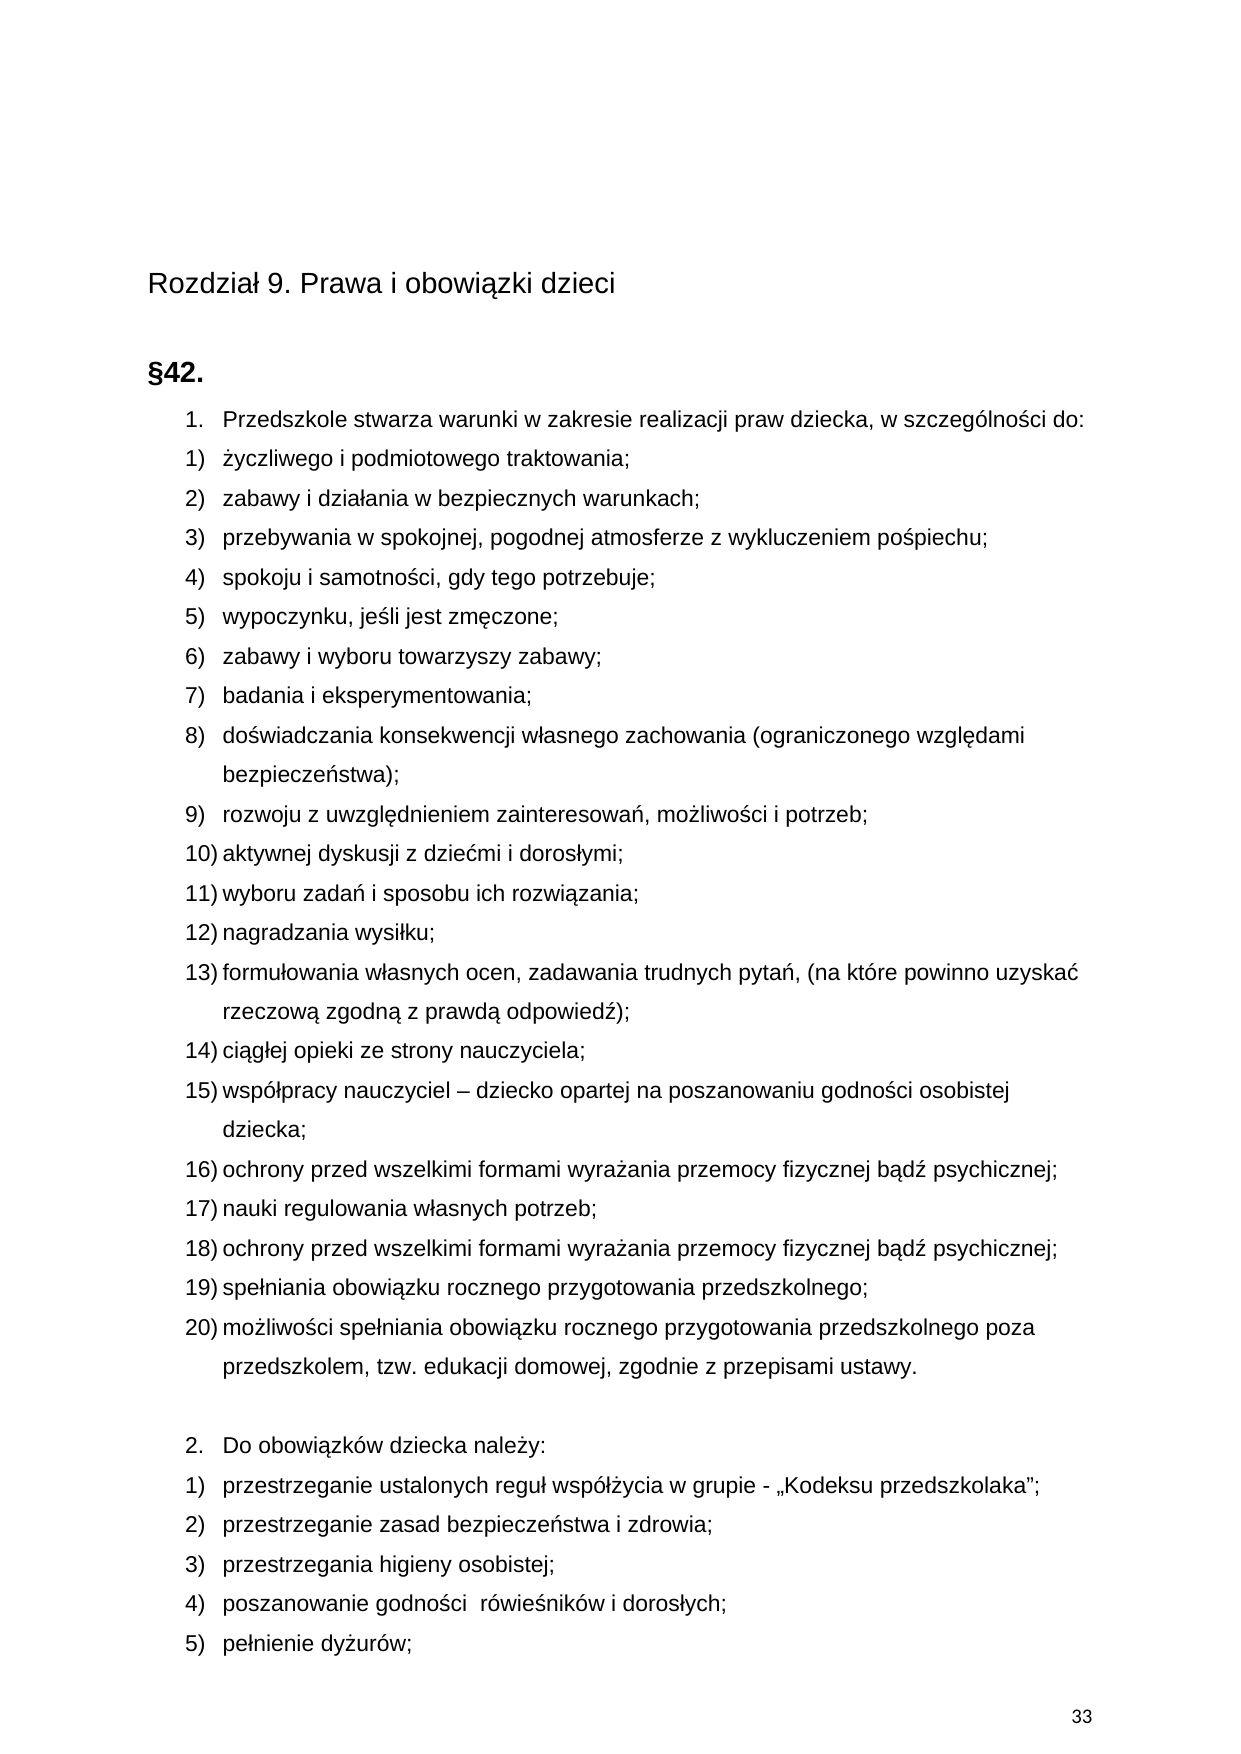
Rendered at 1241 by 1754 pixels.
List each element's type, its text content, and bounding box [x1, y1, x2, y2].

text Rozdział 9. Prawa i obowiązki dzieci [147, 266, 1092, 299]
list spełniania obowiązku rocznego przygotowania przedszkolnego; [185, 1274, 1092, 1301]
list nauki regulowania własnych potrzeb; [185, 1195, 1092, 1222]
list poszanowanie godności rówieśników i dorosłych; [185, 1590, 1092, 1617]
list przestrzegania higieny osobistej; [185, 1551, 1092, 1577]
list rozwoju z uwzględnieniem zainteresowań, możliwości i potrzeb; [185, 801, 1092, 827]
list zabawy i działania w bezpiecznych warunkach; [185, 485, 1092, 511]
list nagradzania wysiłku; [185, 919, 1092, 945]
list ciągłej opieki ze strony nauczyciela; [185, 1037, 1092, 1064]
list ochrony przed wszelkimi formami wyrażania przemocy fizycznej bądź psychicznej; [185, 1156, 1092, 1182]
list pełnienie dyżurów; [185, 1630, 1092, 1656]
list ochrony przed wszelkimi formami wyrażania przemocy fizycznej bądź psychicznej; [185, 1235, 1092, 1261]
text §42. [147, 356, 1092, 389]
list doświadczania konsekwencji własnego zachowania (ograniczonego względami bezpieczeństwa); [185, 722, 1092, 787]
list Przedszkole stwarza warunki w zakresie realizacji praw dziecka, w szczególności do: [185, 406, 1092, 432]
list Do obowiązków dziecka należy: [185, 1432, 1092, 1459]
list spokoju i samotności, gdy tego potrzebuje; [185, 564, 1092, 590]
list życzliwego i podmiotowego traktowania; [185, 445, 1092, 472]
list zabawy i wyboru towarzyszy zabawy; [185, 643, 1092, 669]
list przestrzeganie zasad bezpieczeństwa i zdrowia; [185, 1511, 1092, 1538]
list przebywania w spokojnej, pogodnej atmosferze z wykluczeniem pośpiechu; [185, 524, 1092, 551]
list aktywnej dyskusji z dziećmi i dorosłymi; [185, 840, 1092, 866]
list formułowania własnych ocen, zadawania trudnych pytań, (na które powinno uzyskać rzeczową zgodną z prawdą odpowiedź); [185, 958, 1092, 1024]
list możliwości spełniania obowiązku rocznego przygotowania przedszkolnego poza przedszkolem, tzw. edukacji domowej, zgodnie z przepisami ustawy. [185, 1314, 1092, 1380]
list wypoczynku, jeśli jest zmęczone; [185, 603, 1092, 629]
list współpracy nauczyciel – dziecko opartej na poszanowaniu godności osobistej dziecka; [185, 1077, 1092, 1143]
list wyboru zadań i sposobu ich rozwiązania; [185, 879, 1092, 906]
list przestrzeganie ustalonych reguł współżycia w grupie - „Kodeksu przedszkolaka”; [185, 1472, 1092, 1498]
list badania i eksperymentowania; [185, 682, 1092, 708]
